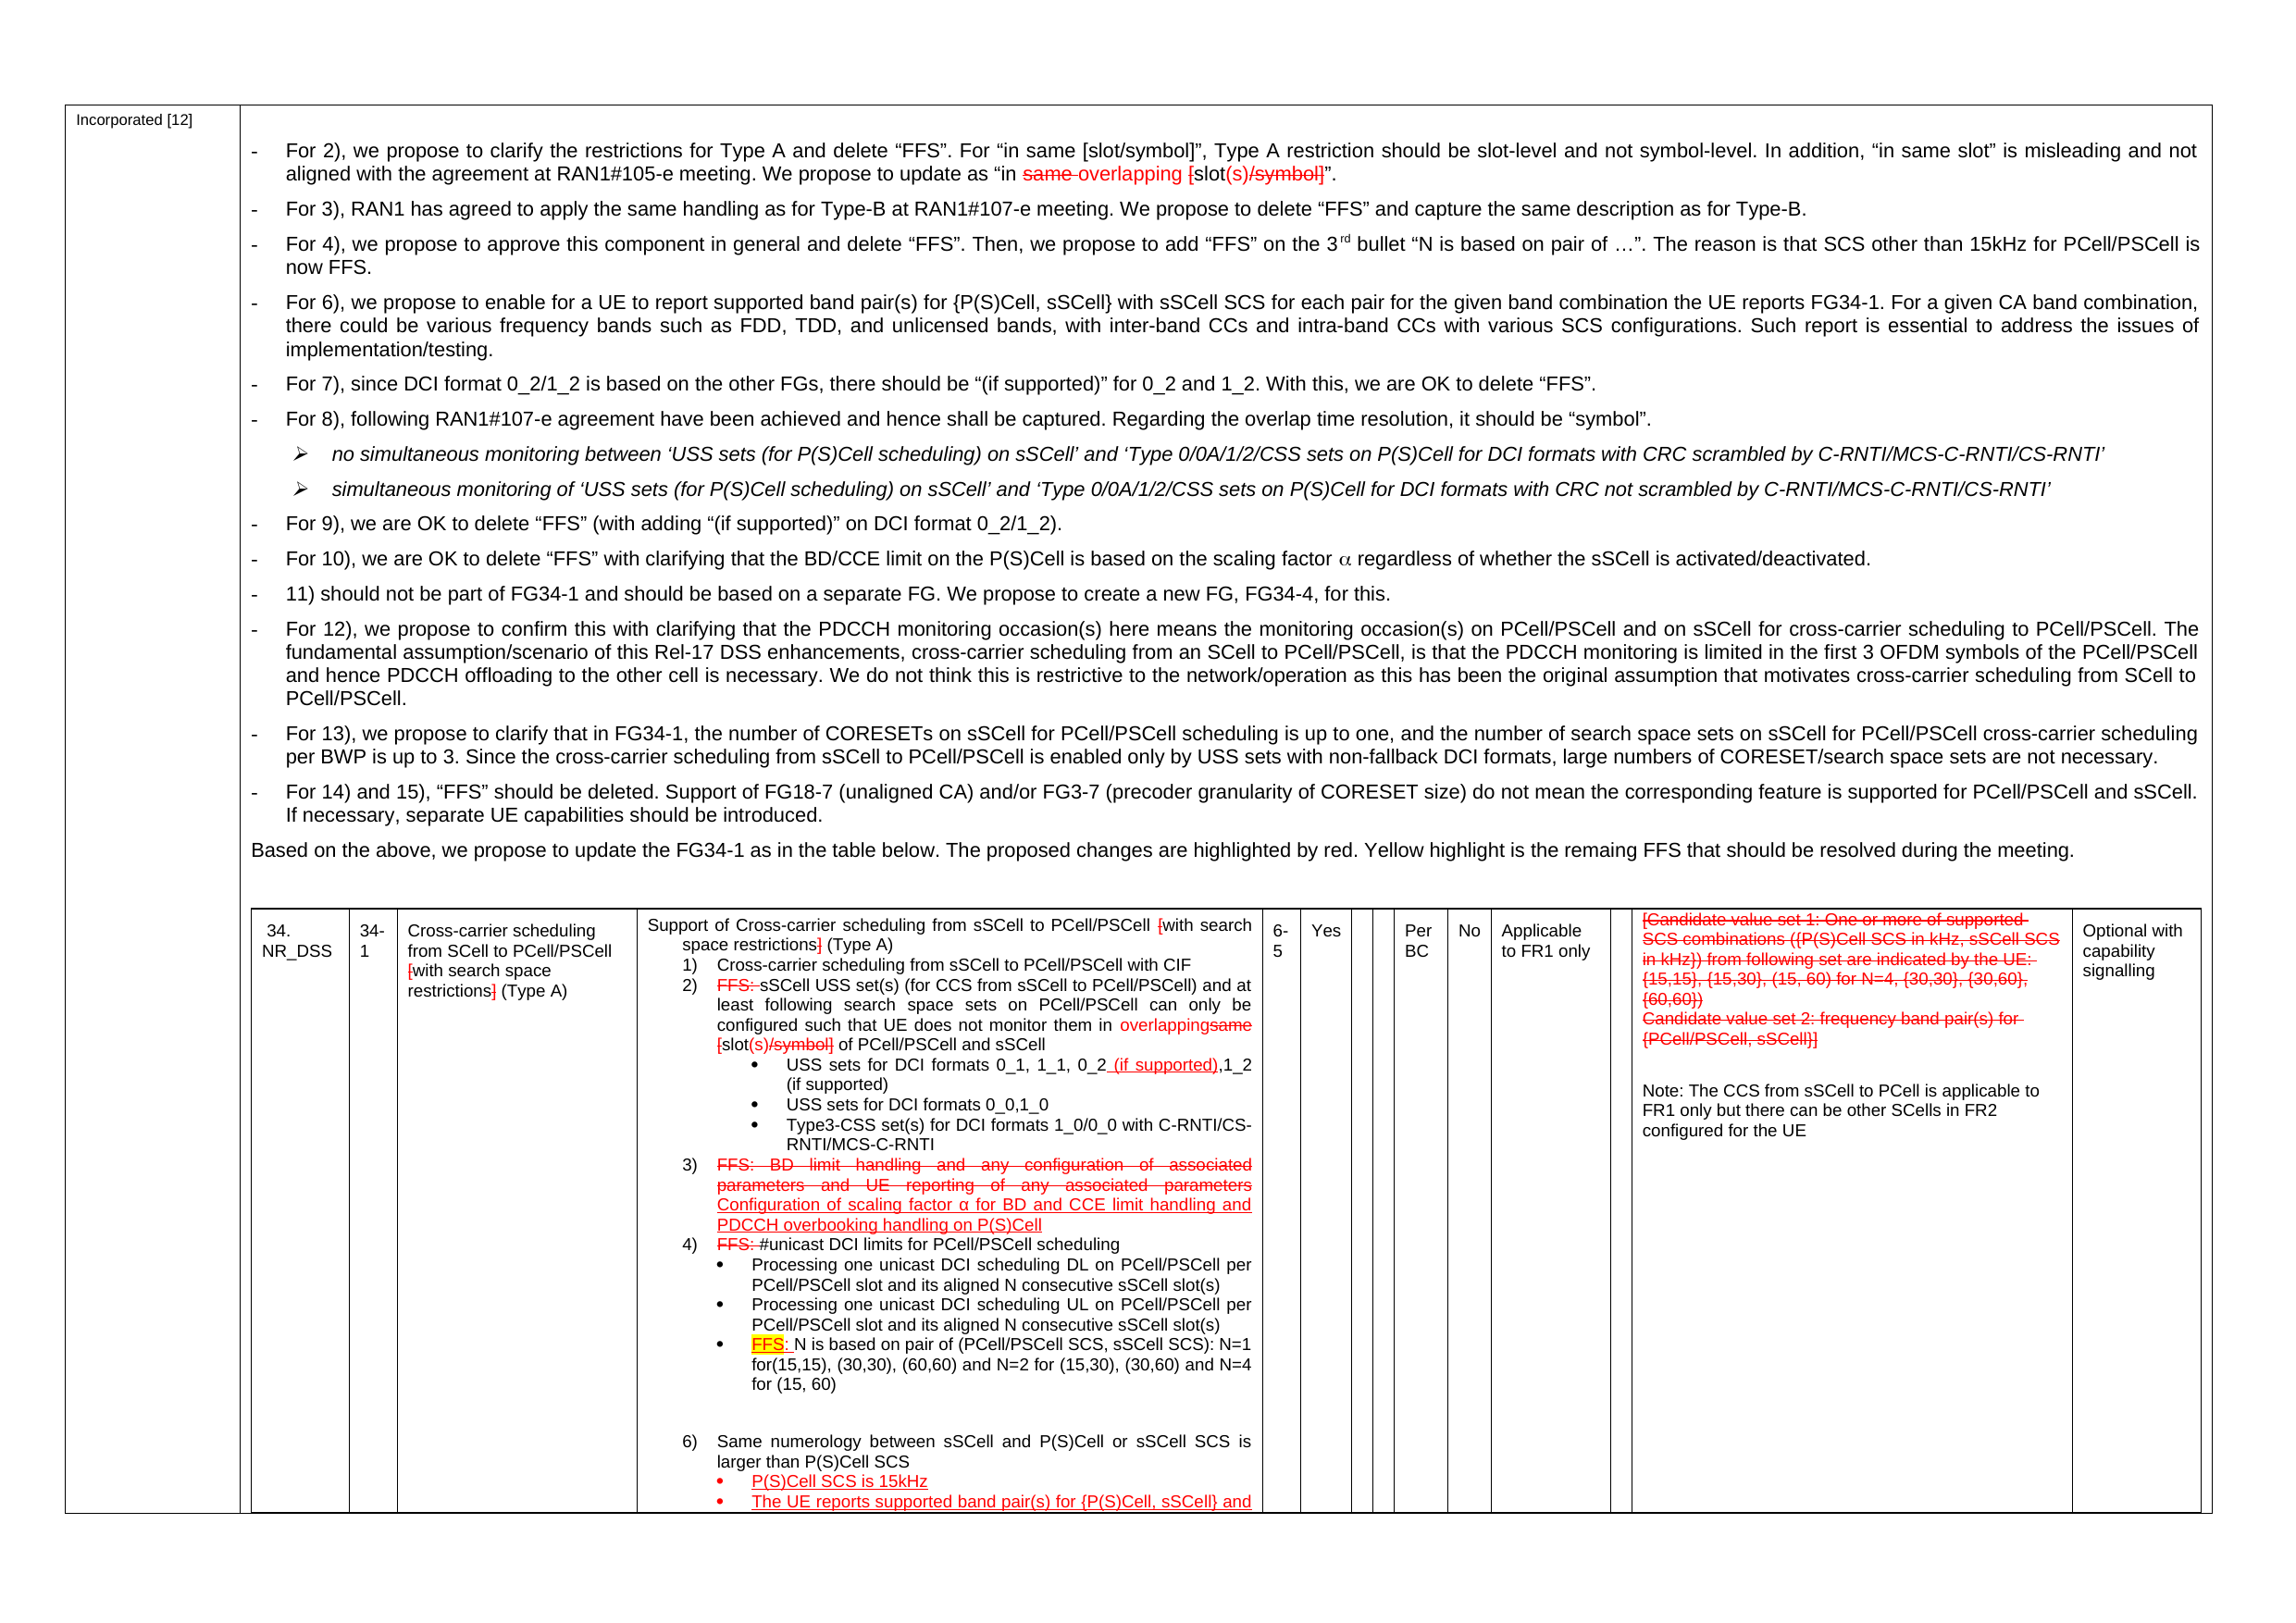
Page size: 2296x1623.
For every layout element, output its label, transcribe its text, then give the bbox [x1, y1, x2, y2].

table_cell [66, 105, 240, 1513]
